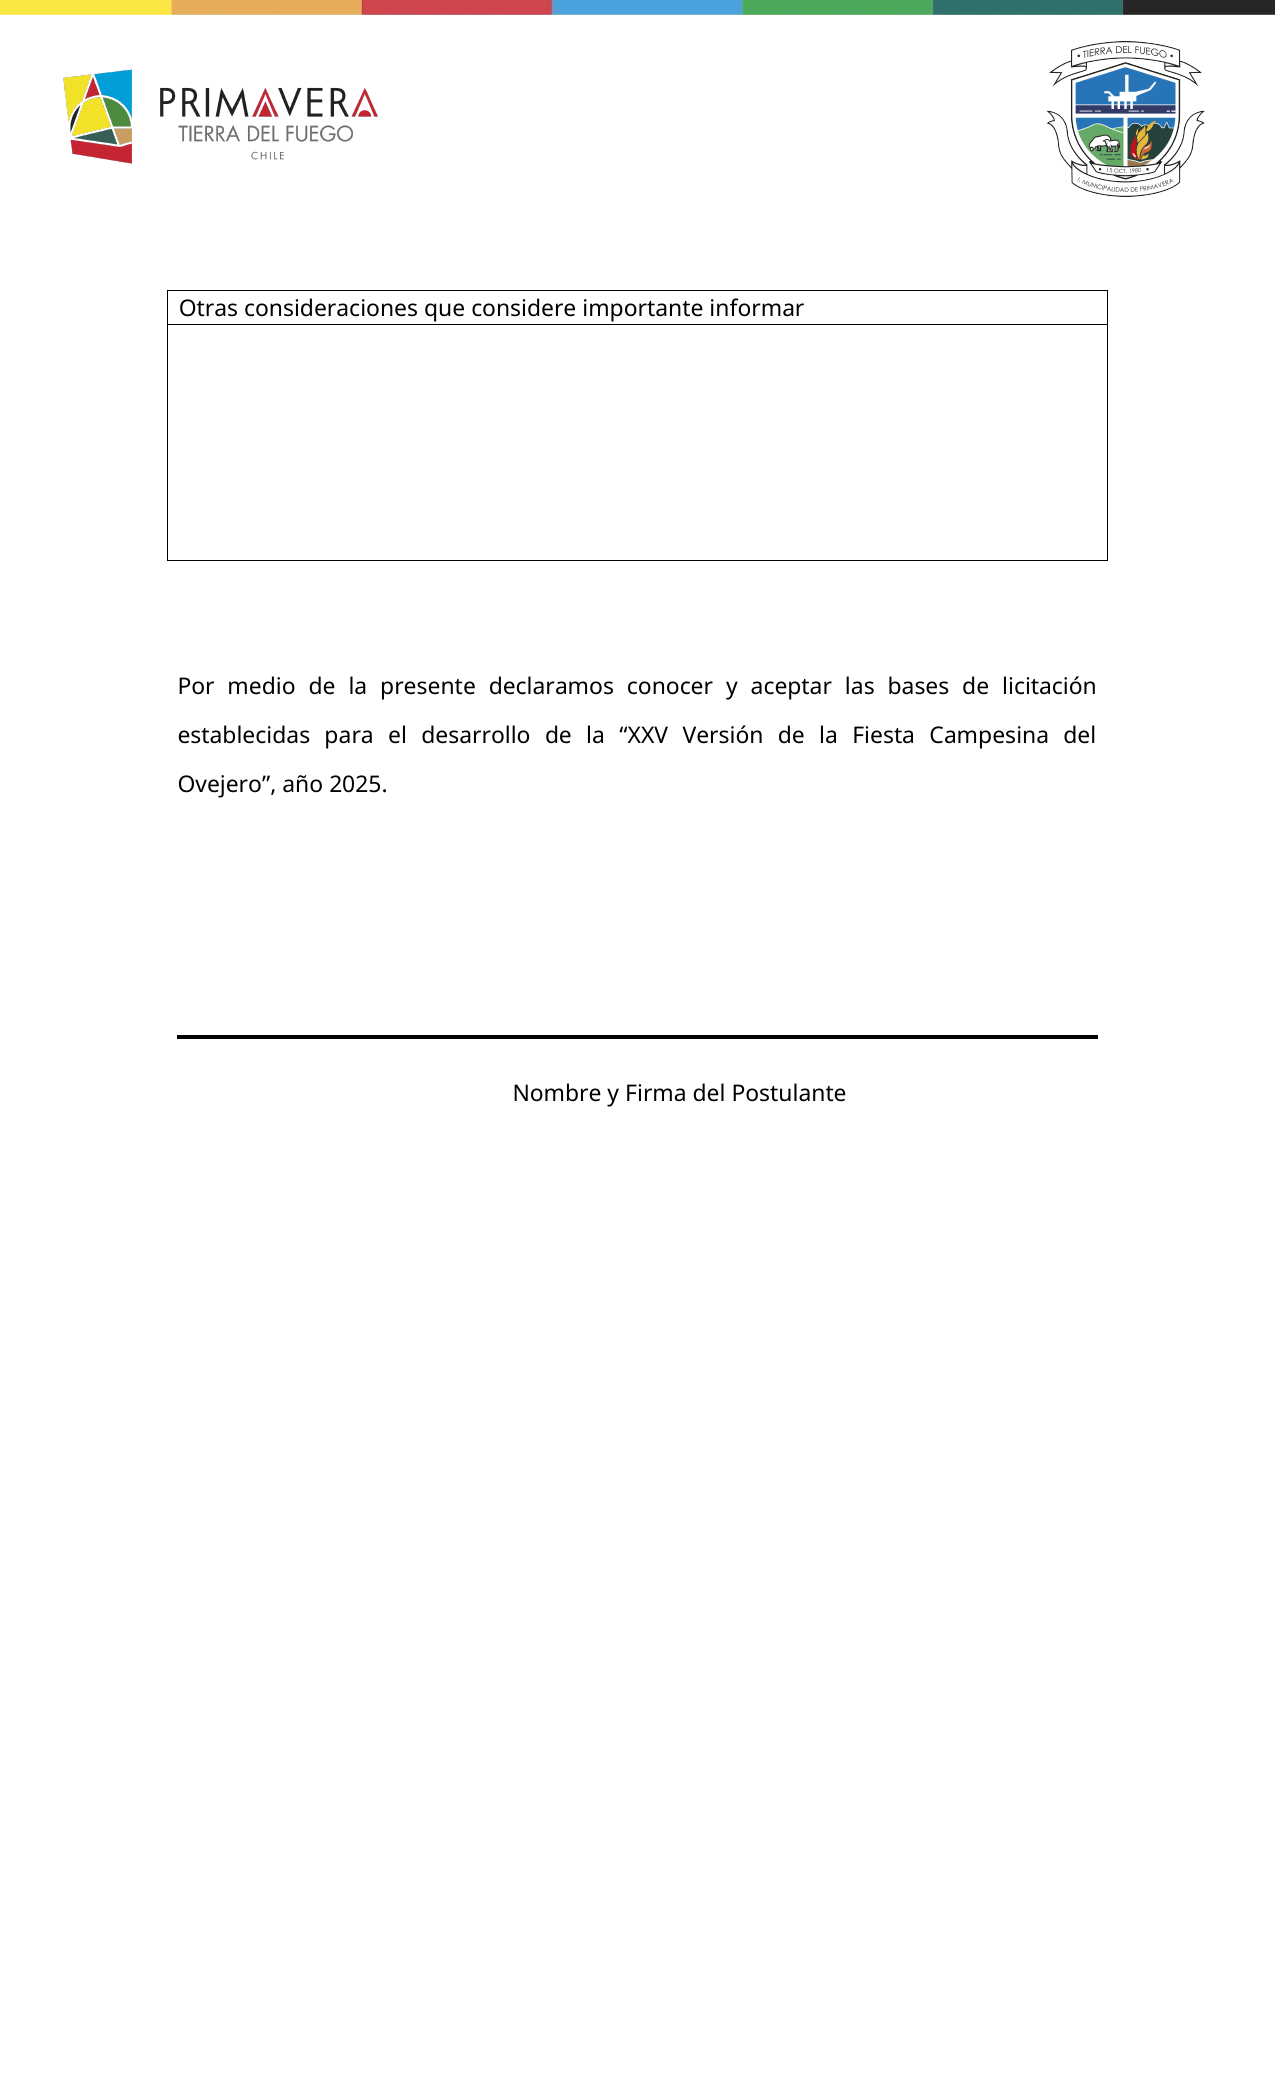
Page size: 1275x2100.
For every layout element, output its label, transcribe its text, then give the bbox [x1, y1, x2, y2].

text Nombre y Firma del Postulante [251, 1075, 1108, 1108]
picture [1028, 23, 1228, 208]
table_cell [168, 325, 1107, 560]
picture [0, 0, 1275, 15]
picture [50, 56, 392, 177]
table_header Otras consideraciones que considere importante informar [168, 291, 1107, 323]
text Por medio de la presente declaramos conocer y aceptar las bases de licitación establecidas para el desarrollo de la “XXV Versión de la Fiesta Campesina del Ovejero”, año 2025. [177, 668, 1098, 799]
